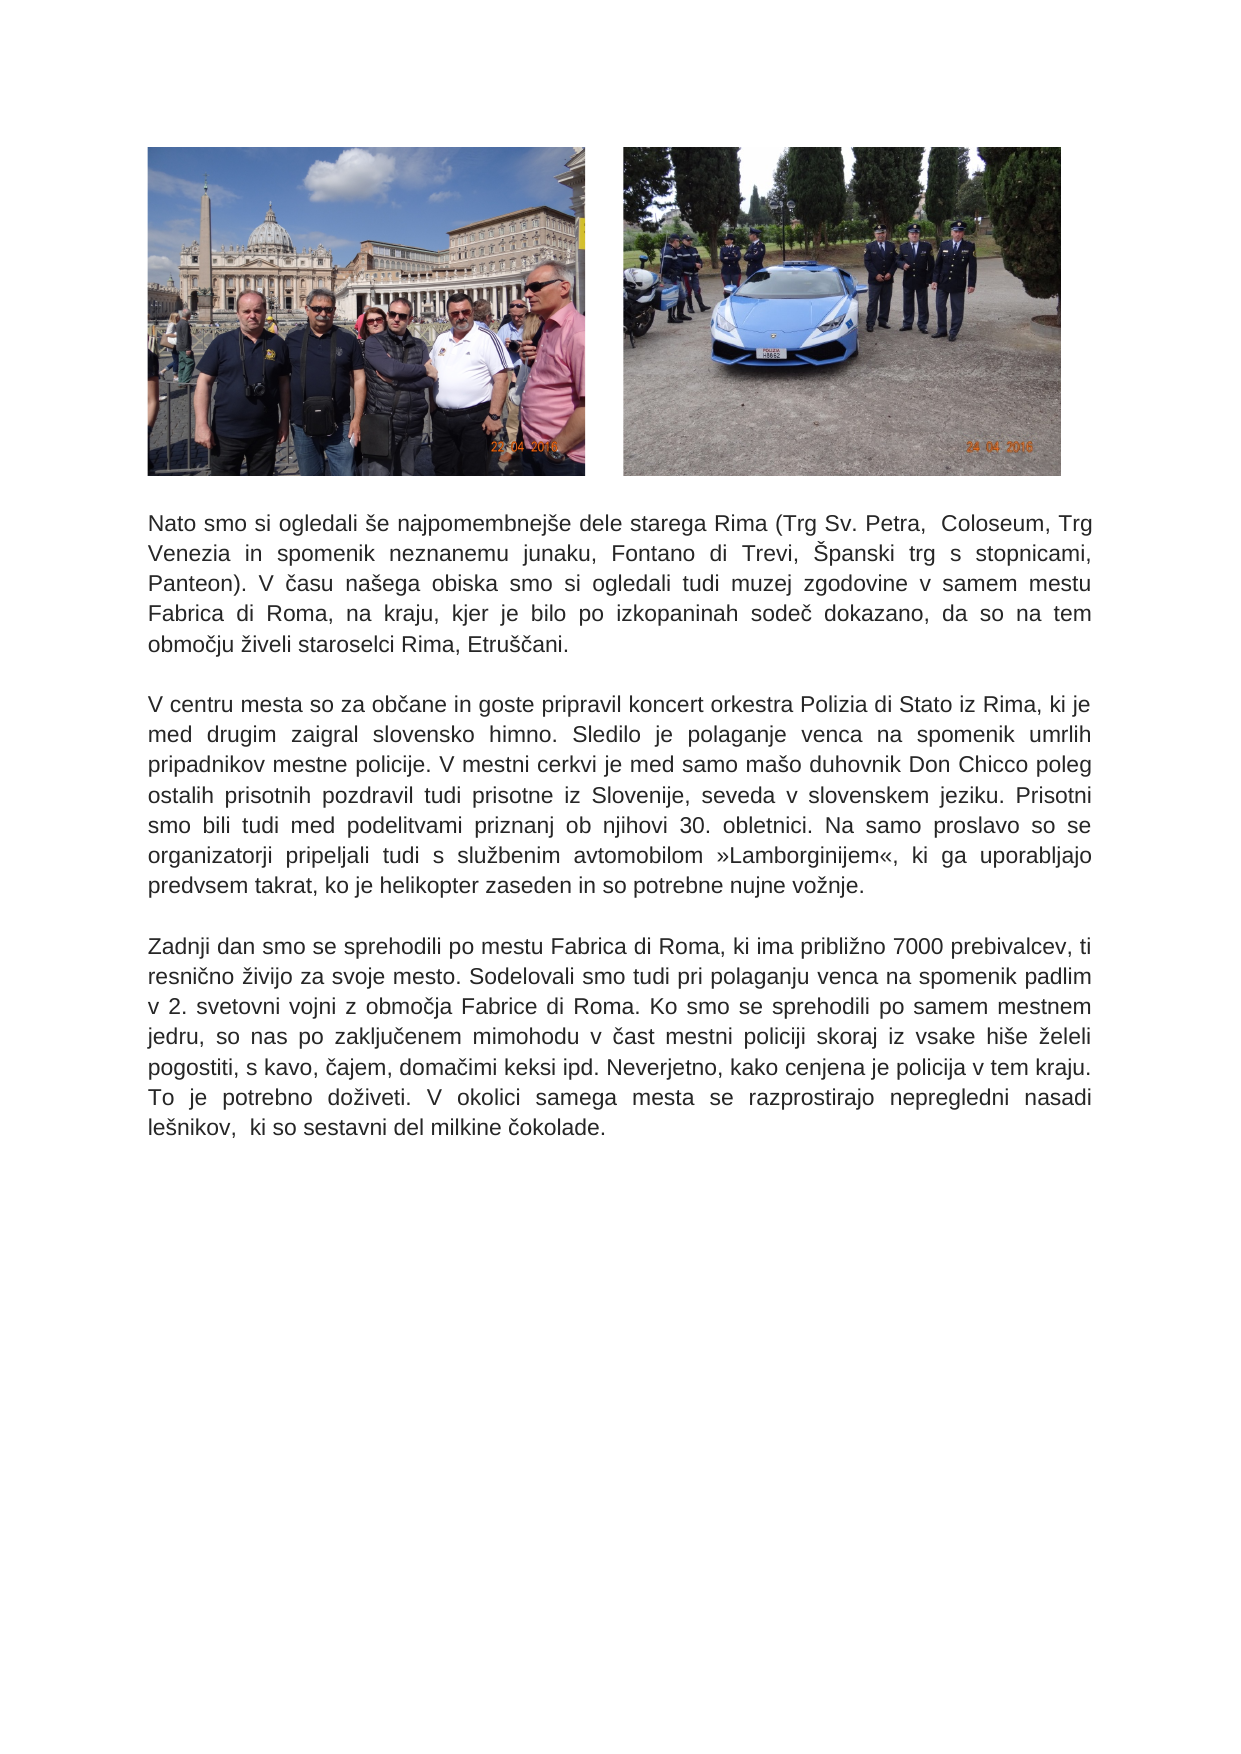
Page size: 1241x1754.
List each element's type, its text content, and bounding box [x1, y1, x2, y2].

text V centru mesta so za občane in goste pripravil koncert orkestra Polizia di Stato iz Rima, ki je med drugim zaigral slovensko himno. Sledilo je polaganje venca na spomenik umrlih pripadnikov mestne policije. V mestni cerkvi je med samo mašo duhovnik Don Chicco poleg ostalih prisotnih pozdravil tudi prisotne iz Slovenije, seveda v slovenskem jeziku. Prisotni smo bili tudi med podelitvami priznanj ob njihovi 30. obletnici. Na samo proslavo so se organizatorji pripeljali tudi s službenim avtomobilom »Lamborginijem«, ki ga uporabljajo predvsem takrat, ko je helikopter zaseden in so potrebne nujne vožnje. [148, 691, 1093, 899]
picture [623, 147, 1061, 476]
text Nato smo si ogledali še najpomembnejše dele starega Rima (Trg Sv. Petra, Coloseum, Trg Venezia in spomenik neznanemu junaku, Fontano di Trevi, Španski trg s stopnicami, Panteon). V času našega obiska smo si ogledali tudi muzej zgodovine v samem mestu Fabrica di Roma, na kraju, kjer je bilo po izkopaninah sodeč dokazano, da so na tem območju živeli staroselci Rima, Etruščani. [148, 510, 1093, 657]
picture [147, 147, 586, 476]
text Zadnji dan smo se sprehodili po mestu Fabrica di Roma, ki ima približno 7000 prebivalcev, ti resnično živijo za svoje mesto. Sodelovali smo tudi pri polaganju venca na spomenik padlim v 2. svetovni vojni z območja Fabrice di Roma. Ko smo se sprehodili po samem mestnem jedru, so nas po zaključenem mimohodu v čast mestni policiji skoraj iz vsake hiše želeli pogostiti, s kavo, čajem, domačimi keksi ipd. Neverjetno, kako cenjena je policija v tem kraju. To je potrebno doživeti. V okolici samega mesta se razprostirajo nepregledni nasadi lešnikov, ki so sestavni del milkine čokolade. [148, 933, 1093, 1140]
